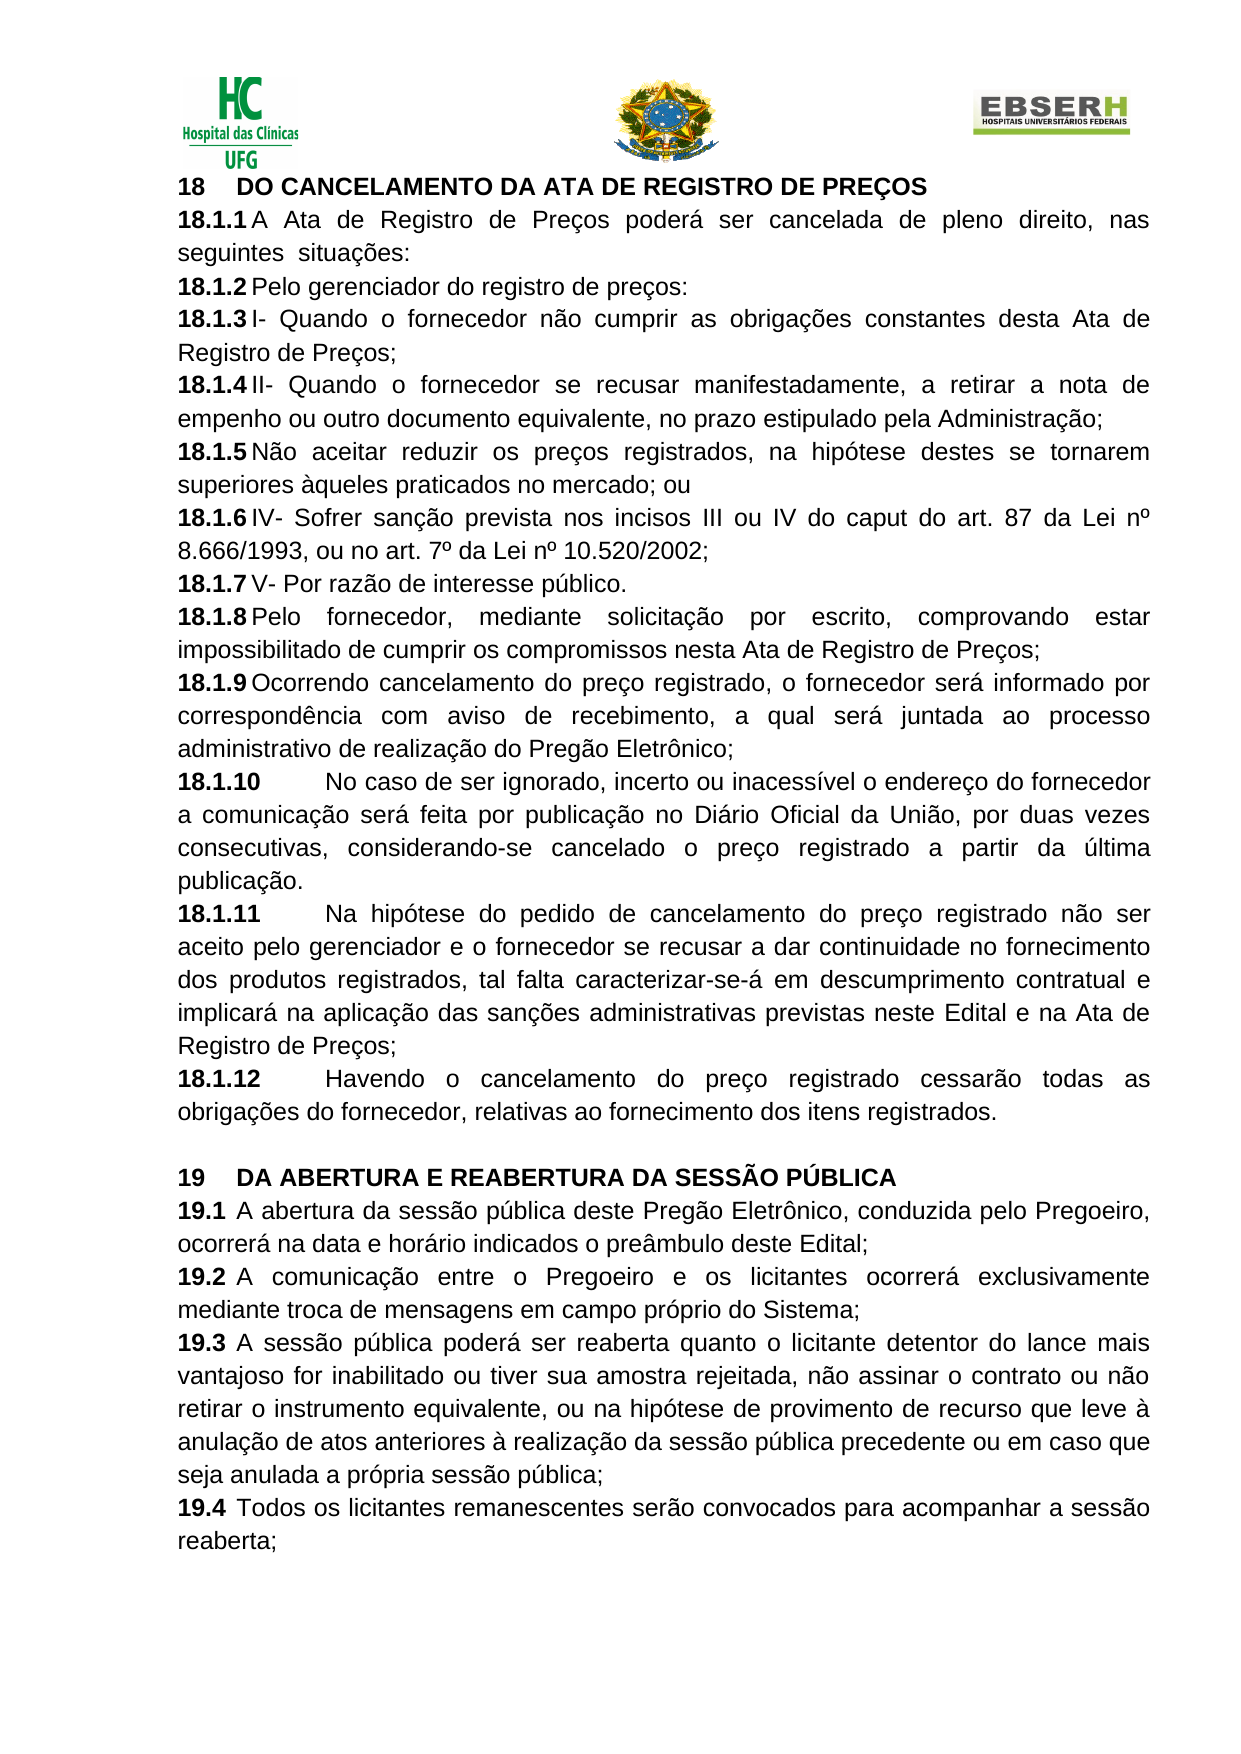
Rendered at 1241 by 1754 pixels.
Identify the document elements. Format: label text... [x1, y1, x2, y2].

list Na hipótese do pedido de cancelamento do preço registrado não ser aceito pelo gerenciador e o fornecedor se recusar a dar continuidade no fornecimento dos produtos registrados, tal falta caracterizar-se-á em descumprimento contratual e implicará na aplicação das sanções administrativas previstas neste Edital e na Ata de Registro de Preços; [177, 899, 1152, 1060]
list A Ata de Registro de Preços poderá ser cancelada de pleno direito, nas seguintes situações: [177, 205, 1152, 267]
list IV- Sofrer sanção prevista nos incisos III ou IV do caput do art. 87 da Lei nº 8.666/1993, ou no art. 7º da Lei nº 10.520/2002; [177, 503, 1152, 564]
list Havendo o cancelamento do preço registrado cessarão todas as obrigações do fornecedor, relativas ao fornecimento dos itens registrados. [177, 1064, 1152, 1126]
picture [183, 77, 299, 159]
list A sessão pública poderá ser reaberta quanto o licitante detentor do lance mais vantajoso for inabilitado ou tiver sua amostra rejeitada, não assinar o contrato ou não retirar o instrumento equivalente, ou na hipótese de provimento de recurso que leve à anulação de atos anteriores à realização da sessão pública precedente ou em caso que seja anulada a própria sessão pública; [177, 1328, 1152, 1489]
list A abertura da sessão pública deste Pregão Eletrônico, conduzida pelo Pregoeiro, ocorrerá na data e horário indicados o preâmbulo deste Edital; [177, 1196, 1152, 1258]
list Pelo fornecedor, mediante solicitação por escrito, comprovando estar impossibilitado de cumprir os compromissos nesta Ata de Registro de Preços; [177, 602, 1152, 663]
list V- Por razão de interesse público. [177, 569, 1152, 597]
list Ocorrendo cancelamento do preço registrado, o fornecedor será informado por correspondência com aviso de recebimento, a qual será juntada ao processo administrativo de realização do Pregão Eletrônico; [177, 668, 1152, 762]
list No caso de ser ignorado, incerto ou inacessível o endereço do fornecedor a comunicação será feita por publicação no Diário Oficial da União, por duas vezes consecutivas, considerando-se cancelado o preço registrado a partir da última publicação. [177, 767, 1152, 894]
list DA ABERTURA E REABERTURA DA SESSÃO PÚBLICA [177, 1163, 1152, 1192]
list A comunicação entre o Pregoeiro e os licitantes ocorrerá exclusivamente mediante troca de mensagens em campo próprio do Sistema; [177, 1262, 1152, 1324]
picture [973, 44, 1131, 159]
list Pelo gerenciador do registro de preços: [177, 271, 1152, 300]
list I- Quando o fornecedor não cumprir as obrigações constantes desta Ata de Registro de Preços; [177, 304, 1152, 366]
list Todos os licitantes remanescentes serão convocados para acompanhar a sessão reaberta; [177, 1493, 1152, 1555]
list Não aceitar reduzir os preços registrados, na hipótese destes se tornarem superiores àqueles praticados no mercado; ou [177, 437, 1152, 498]
list DO CANCELAMENTO DA ATA DE REGISTRO DE PREÇOS [177, 159, 1152, 201]
list II- Quando o fornecedor se recusar manifestadamente, a retirar a nota de empenho ou outro documento equivalente, no prazo estipulado pela Administração; [177, 371, 1152, 432]
picture [608, 76, 728, 169]
